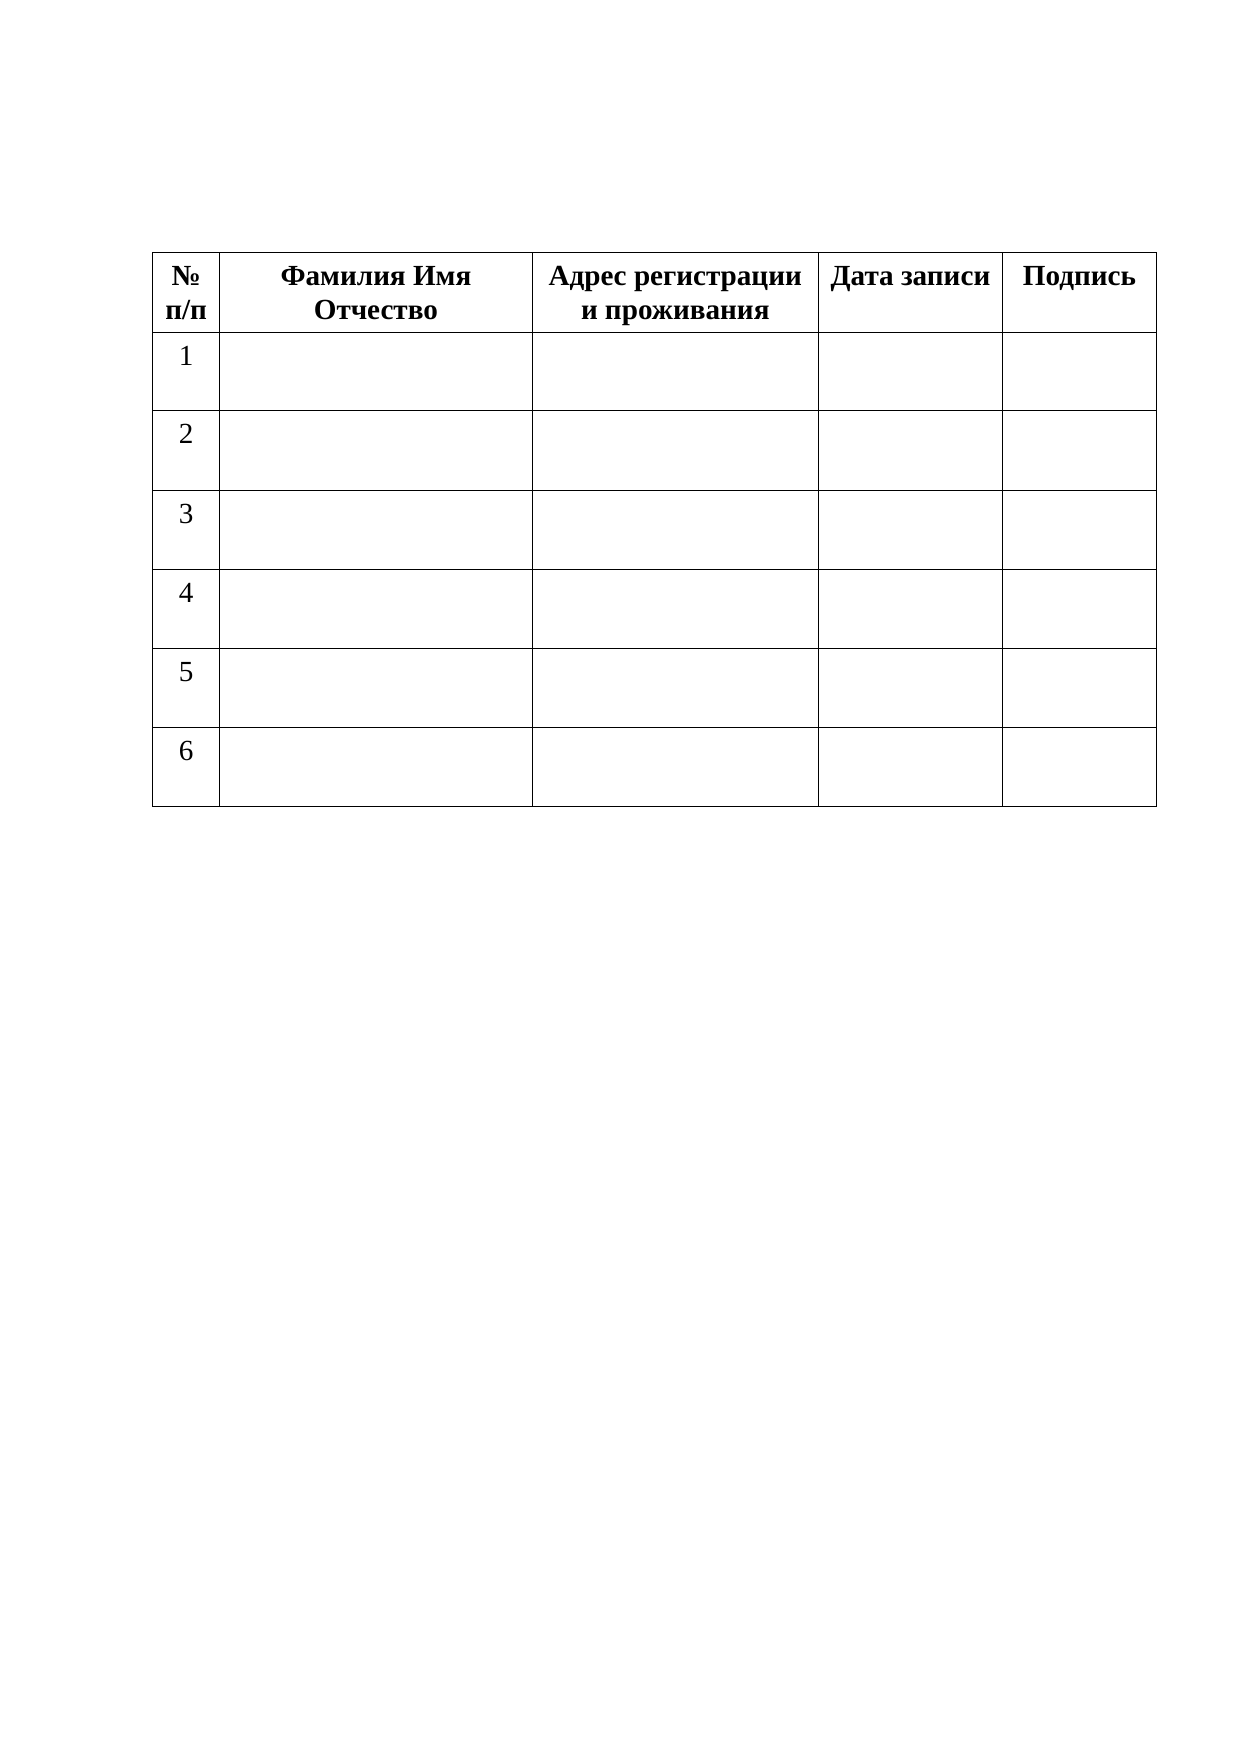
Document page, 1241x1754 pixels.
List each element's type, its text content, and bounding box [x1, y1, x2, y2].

table_cell 3 [153, 491, 219, 568]
table_cell [819, 728, 1002, 806]
table_cell [533, 649, 818, 727]
table_cell [1003, 333, 1156, 410]
table_cell 1 [153, 333, 219, 410]
table_cell [533, 728, 818, 806]
table_cell [220, 411, 532, 489]
table_header Фамилия Имя Отчество [220, 253, 532, 331]
table_cell [220, 333, 532, 410]
table_cell [220, 570, 532, 648]
table_cell 5 [153, 649, 219, 727]
table_cell [533, 333, 818, 410]
table_header Адрес регистрации и проживания [533, 253, 818, 331]
table_cell [533, 491, 818, 568]
table_cell [819, 411, 1002, 489]
table_cell [819, 333, 1002, 410]
table_cell [533, 411, 818, 489]
table_header № п/п [153, 253, 219, 331]
table_header Дата записи [819, 253, 1002, 331]
table_cell [533, 570, 818, 648]
table_cell [819, 570, 1002, 648]
table_cell 6 [153, 728, 219, 806]
table_cell [1003, 728, 1156, 806]
table_cell [220, 728, 532, 806]
table_cell [1003, 649, 1156, 727]
table_cell [819, 649, 1002, 727]
table_cell 2 [153, 411, 219, 489]
table_cell 4 [153, 570, 219, 648]
table_cell [1003, 491, 1156, 568]
table_cell [220, 649, 532, 727]
table_cell [819, 491, 1002, 568]
table_header Подпись [1003, 253, 1156, 331]
table_cell [1003, 570, 1156, 648]
table_cell [220, 491, 532, 568]
table_cell [1003, 411, 1156, 489]
